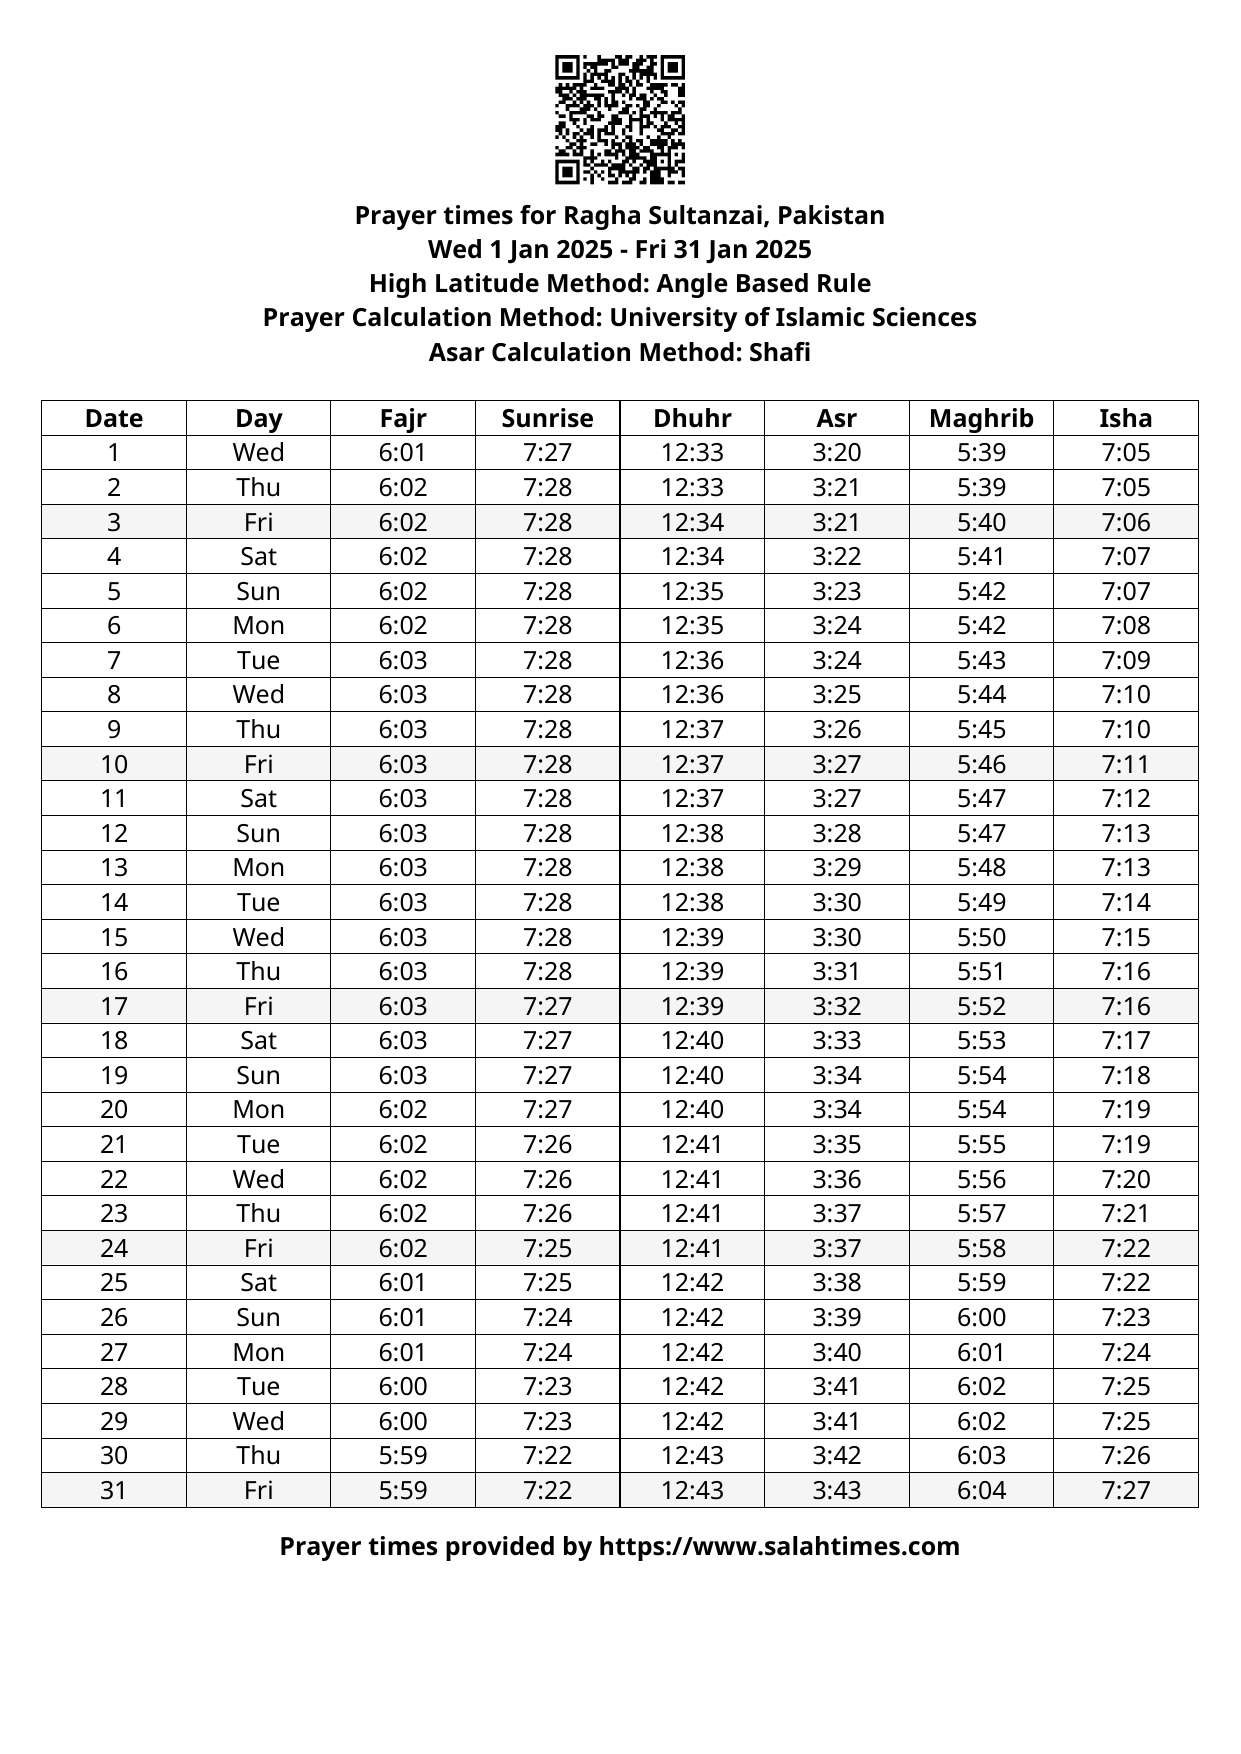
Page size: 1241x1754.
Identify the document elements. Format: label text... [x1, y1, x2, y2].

table_cell 12:43 [621, 1439, 764, 1472]
table_cell 3:26 [765, 712, 909, 746]
table_cell 5:53 [910, 1024, 1053, 1057]
table_cell 3:27 [765, 781, 909, 815]
table_cell 2 [42, 470, 186, 504]
table_cell 7:23 [476, 1404, 619, 1437]
table_cell 3:21 [765, 470, 909, 504]
table_cell 7:09 [1054, 643, 1198, 677]
table_cell 6:03 [331, 816, 475, 849]
table_cell 3:41 [765, 1404, 909, 1437]
table_cell 7:28 [476, 954, 619, 988]
table_cell 7:28 [476, 574, 619, 607]
table_cell Wed [187, 436, 330, 469]
table_cell 7:28 [476, 920, 619, 953]
table_cell Wed [187, 678, 330, 711]
table_cell 7:28 [476, 539, 619, 573]
table_cell 7:27 [476, 989, 619, 1022]
table_cell 7:08 [1054, 609, 1198, 642]
table_cell 7:05 [1054, 470, 1198, 504]
table_cell 3:32 [765, 989, 909, 1022]
table_cell 5:45 [910, 712, 1053, 746]
table_cell 7:28 [476, 643, 619, 677]
table_cell 7:16 [1054, 954, 1198, 988]
table_cell Thu [187, 1196, 330, 1230]
table_cell 21 [42, 1127, 186, 1161]
table_cell 12:39 [621, 954, 764, 988]
table_cell 3:21 [765, 505, 909, 538]
table_cell 6:02 [331, 1127, 475, 1161]
table_cell 3:35 [765, 1127, 909, 1161]
table_cell 10 [42, 747, 186, 780]
table_cell 6:03 [331, 712, 475, 746]
table_cell 22 [42, 1162, 186, 1195]
table_cell 12:38 [621, 851, 764, 884]
table_cell 3:33 [765, 1024, 909, 1057]
table_cell 5:41 [910, 539, 1053, 573]
table_cell 4 [42, 539, 186, 573]
table_cell 6:03 [331, 678, 475, 711]
table_cell 20 [42, 1093, 186, 1126]
table_cell 12:41 [621, 1196, 764, 1230]
table_cell 7:28 [476, 885, 619, 919]
table_cell Tue [187, 1369, 330, 1403]
table_cell 7:28 [476, 747, 619, 780]
table_cell 5:42 [910, 574, 1053, 607]
table_cell 7:26 [476, 1162, 619, 1195]
table_cell 6:01 [331, 436, 475, 469]
table_cell 6:02 [331, 1162, 475, 1195]
table_cell 12:39 [621, 920, 764, 953]
table_cell Mon [187, 1093, 330, 1126]
table_cell 12:42 [621, 1335, 764, 1368]
table_cell 7:12 [1054, 781, 1198, 815]
table_cell Thu [187, 712, 330, 746]
table_cell Tue [187, 643, 330, 677]
table_cell 5:59 [910, 1266, 1053, 1299]
table_cell 5:51 [910, 954, 1053, 988]
table_cell 6:03 [910, 1439, 1053, 1472]
table_cell 6:02 [331, 609, 475, 642]
table_cell 7:25 [476, 1266, 619, 1299]
table_cell 7:16 [1054, 989, 1198, 1022]
table_cell 23 [42, 1196, 186, 1230]
table_cell 6:00 [331, 1369, 475, 1403]
table_cell 6:03 [331, 920, 475, 953]
table_cell Thu [187, 954, 330, 988]
table_cell 12:40 [621, 1058, 764, 1092]
table_cell 5:57 [910, 1196, 1053, 1230]
table_header Date [42, 401, 186, 434]
table_cell 12:40 [621, 1093, 764, 1126]
table_cell 7:22 [476, 1473, 619, 1507]
table_cell 5:59 [331, 1439, 475, 1472]
text Wed 1 Jan 2025 - Fri 31 Jan 2025 [42, 232, 1198, 266]
table_cell 3:24 [765, 609, 909, 642]
table_cell 6:03 [331, 989, 475, 1022]
table_cell 7:22 [476, 1439, 619, 1472]
table_cell 12:37 [621, 781, 764, 815]
table_cell 7:23 [476, 1369, 619, 1403]
table_cell 7:28 [476, 470, 619, 504]
table_cell 5:43 [910, 643, 1053, 677]
table_cell 5:40 [910, 505, 1053, 538]
table_cell 6:03 [331, 1058, 475, 1092]
table_cell Thu [187, 1439, 330, 1472]
table_cell 5:50 [910, 920, 1053, 953]
table_cell Sat [187, 781, 330, 815]
table_cell 7:20 [1054, 1162, 1198, 1195]
table_cell 5:39 [910, 470, 1053, 504]
table_cell Sun [187, 1058, 330, 1092]
text High Latitude Method: Angle Based Rule [42, 266, 1198, 300]
table_cell 6:02 [331, 1196, 475, 1230]
table_cell 12:41 [621, 1162, 764, 1195]
table_cell Sat [187, 539, 330, 573]
table_cell 6:02 [331, 1093, 475, 1126]
table_cell 6:03 [331, 1024, 475, 1057]
table_cell 7:07 [1054, 574, 1198, 607]
text Asar Calculation Method: Shafi [42, 334, 1198, 368]
table_cell 6:02 [910, 1369, 1053, 1403]
table_cell 5:56 [910, 1162, 1053, 1195]
table_cell 3:41 [765, 1369, 909, 1403]
table_cell 12:42 [621, 1369, 764, 1403]
table_cell 3 [42, 505, 186, 538]
table_cell 7:21 [1054, 1196, 1198, 1230]
table_cell 12:42 [621, 1266, 764, 1299]
table_cell 6:01 [331, 1266, 475, 1299]
table_cell 7:10 [1054, 678, 1198, 711]
table_cell 3:28 [765, 816, 909, 849]
table_cell 12:38 [621, 816, 764, 849]
table_cell Sun [187, 1300, 330, 1334]
table_cell 6:01 [331, 1335, 475, 1368]
table_cell 12:36 [621, 678, 764, 711]
table_cell 7:27 [1054, 1473, 1198, 1507]
table_cell 5:44 [910, 678, 1053, 711]
table_cell 12:36 [621, 643, 764, 677]
table_header Maghrib [910, 401, 1053, 434]
table_cell Tue [187, 885, 330, 919]
table_cell 7:25 [1054, 1404, 1198, 1437]
table_cell 3:38 [765, 1266, 909, 1299]
table_cell 7:27 [476, 1024, 619, 1057]
table_cell 6:01 [910, 1335, 1053, 1368]
table_cell 6:03 [331, 954, 475, 988]
table_cell 5:52 [910, 989, 1053, 1022]
table_cell 12:37 [621, 712, 764, 746]
table_cell Sun [187, 574, 330, 607]
table_cell 3:30 [765, 885, 909, 919]
table_cell 14 [42, 885, 186, 919]
table_cell 3:20 [765, 436, 909, 469]
table_cell 12:42 [621, 1300, 764, 1334]
table_cell 7:13 [1054, 851, 1198, 884]
table_cell 8 [42, 678, 186, 711]
table_cell 7:26 [1054, 1439, 1198, 1472]
table_cell 7:28 [476, 712, 619, 746]
table_cell 3:30 [765, 920, 909, 953]
table_cell Sat [187, 1266, 330, 1299]
table_cell 6:02 [910, 1404, 1053, 1437]
table_cell Mon [187, 609, 330, 642]
table_cell 6 [42, 609, 186, 642]
table_cell 3:37 [765, 1196, 909, 1230]
table_cell 12:39 [621, 989, 764, 1022]
table_cell 12:34 [621, 539, 764, 573]
table_cell 3:22 [765, 539, 909, 573]
table_cell 7:25 [1054, 1369, 1198, 1403]
table_cell 7:28 [476, 505, 619, 538]
table_cell 5:59 [331, 1473, 475, 1507]
table_cell 5:49 [910, 885, 1053, 919]
table_cell 31 [42, 1473, 186, 1507]
table_cell 5:47 [910, 781, 1053, 815]
text Prayer times for Ragha Sultanzai, Pakistan [42, 198, 1198, 232]
table_cell 27 [42, 1335, 186, 1368]
table_cell 12:35 [621, 609, 764, 642]
table_cell 12:43 [621, 1473, 764, 1507]
table_cell 7:27 [476, 1093, 619, 1126]
table_cell Sat [187, 1024, 330, 1057]
table_cell 11 [42, 781, 186, 815]
table_header Isha [1054, 401, 1198, 434]
table_cell 7:06 [1054, 505, 1198, 538]
table_cell Fri [187, 1473, 330, 1507]
table_cell 12:41 [621, 1127, 764, 1161]
table_cell 7:25 [476, 1231, 619, 1264]
table_header Asr [765, 401, 909, 434]
table_cell 6:02 [331, 574, 475, 607]
table_cell 6:03 [331, 747, 475, 780]
table_cell 5:47 [910, 816, 1053, 849]
table_cell 6:00 [910, 1300, 1053, 1334]
table_cell 16 [42, 954, 186, 988]
table_cell 7:22 [1054, 1231, 1198, 1264]
table_cell 7:24 [476, 1335, 619, 1368]
table_cell 3:43 [765, 1473, 909, 1507]
table_cell 7:18 [1054, 1058, 1198, 1092]
table_cell 5:46 [910, 747, 1053, 780]
table_cell 7:17 [1054, 1024, 1198, 1057]
table_cell 5 [42, 574, 186, 607]
table_cell 26 [42, 1300, 186, 1334]
table_cell 3:23 [765, 574, 909, 607]
table_cell Wed [187, 1404, 330, 1437]
table_cell 7:14 [1054, 885, 1198, 919]
table_cell 12:33 [621, 470, 764, 504]
table_cell 7:28 [476, 678, 619, 711]
table_cell 30 [42, 1439, 186, 1472]
table_cell 25 [42, 1266, 186, 1299]
table_cell 3:25 [765, 678, 909, 711]
table_cell 12:41 [621, 1231, 764, 1264]
table_cell 6:03 [331, 781, 475, 815]
table_cell 6:01 [331, 1300, 475, 1334]
table_cell Thu [187, 470, 330, 504]
table_cell 3:31 [765, 954, 909, 988]
table_cell 3:34 [765, 1058, 909, 1092]
table_cell 6:03 [331, 851, 475, 884]
table_cell Wed [187, 1162, 330, 1195]
table_cell 7:28 [476, 609, 619, 642]
table_cell 7:24 [476, 1300, 619, 1334]
table_cell 7:24 [1054, 1335, 1198, 1368]
table_cell 7:27 [476, 1058, 619, 1092]
table_cell 3:27 [765, 747, 909, 780]
table_cell 17 [42, 989, 186, 1022]
table_cell 12:42 [621, 1404, 764, 1437]
table_cell Wed [187, 920, 330, 953]
table_cell 7 [42, 643, 186, 677]
table_cell 18 [42, 1024, 186, 1057]
table_cell 13 [42, 851, 186, 884]
table_cell 5:39 [910, 436, 1053, 469]
table_cell Fri [187, 989, 330, 1022]
table_cell 6:00 [331, 1404, 475, 1437]
table_cell 7:28 [476, 851, 619, 884]
table_cell 7:05 [1054, 436, 1198, 469]
table_cell 3:34 [765, 1093, 909, 1126]
table_cell 6:04 [910, 1473, 1053, 1507]
table_header Sunrise [476, 401, 619, 434]
table_cell 5:55 [910, 1127, 1053, 1161]
table_cell 7:22 [1054, 1266, 1198, 1299]
table_cell 7:10 [1054, 712, 1198, 746]
table_cell 7:13 [1054, 816, 1198, 849]
table_cell 15 [42, 920, 186, 953]
table_cell 6:02 [331, 470, 475, 504]
table_cell 12:33 [621, 436, 764, 469]
table_cell 28 [42, 1369, 186, 1403]
table_cell 5:58 [910, 1231, 1053, 1264]
text Prayer Calculation Method: University of Islamic Sciences [42, 300, 1198, 334]
table_cell Fri [187, 505, 330, 538]
table_cell 29 [42, 1404, 186, 1437]
table_cell 7:11 [1054, 747, 1198, 780]
table_cell 6:03 [331, 885, 475, 919]
table_header Day [187, 401, 330, 434]
text Prayer times provided by https://www.salahtimes.com [42, 1528, 1198, 1563]
table_cell 7:28 [476, 781, 619, 815]
table_cell 7:26 [476, 1127, 619, 1161]
table_cell 7:27 [476, 436, 619, 469]
table_cell 5:54 [910, 1058, 1053, 1092]
table_cell 12:38 [621, 885, 764, 919]
table_cell 6:02 [331, 539, 475, 573]
table_header Dhuhr [621, 401, 764, 434]
table_cell 3:36 [765, 1162, 909, 1195]
table_cell 3:29 [765, 851, 909, 884]
table_cell 5:54 [910, 1093, 1053, 1126]
table_cell 3:40 [765, 1335, 909, 1368]
table_cell 12 [42, 816, 186, 849]
table_cell 5:48 [910, 851, 1053, 884]
table_cell 9 [42, 712, 186, 746]
table_cell Fri [187, 747, 330, 780]
table_cell 6:02 [331, 1231, 475, 1264]
table_cell Fri [187, 1231, 330, 1264]
table_cell 12:37 [621, 747, 764, 780]
table_cell Mon [187, 1335, 330, 1368]
table_cell 7:15 [1054, 920, 1198, 953]
table_cell 7:23 [1054, 1300, 1198, 1334]
table_cell 3:39 [765, 1300, 909, 1334]
table_cell Mon [187, 851, 330, 884]
table_cell Sun [187, 816, 330, 849]
table_cell Tue [187, 1127, 330, 1161]
table_cell 6:02 [331, 505, 475, 538]
table_cell 6:03 [331, 643, 475, 677]
table_cell 7:19 [1054, 1093, 1198, 1126]
table_cell 3:37 [765, 1231, 909, 1264]
table_cell 12:40 [621, 1024, 764, 1057]
table_cell 1 [42, 436, 186, 469]
table_cell 7:07 [1054, 539, 1198, 573]
table_cell 7:26 [476, 1196, 619, 1230]
table_cell 7:28 [476, 816, 619, 849]
table_cell 5:42 [910, 609, 1053, 642]
table_cell 12:35 [621, 574, 764, 607]
table_cell 24 [42, 1231, 186, 1264]
table_cell 19 [42, 1058, 186, 1092]
table_cell 7:19 [1054, 1127, 1198, 1161]
table_cell 3:24 [765, 643, 909, 677]
picture [542, 41, 699, 198]
table_cell 3:42 [765, 1439, 909, 1472]
table_cell 12:34 [621, 505, 764, 538]
table_header Fajr [331, 401, 475, 434]
